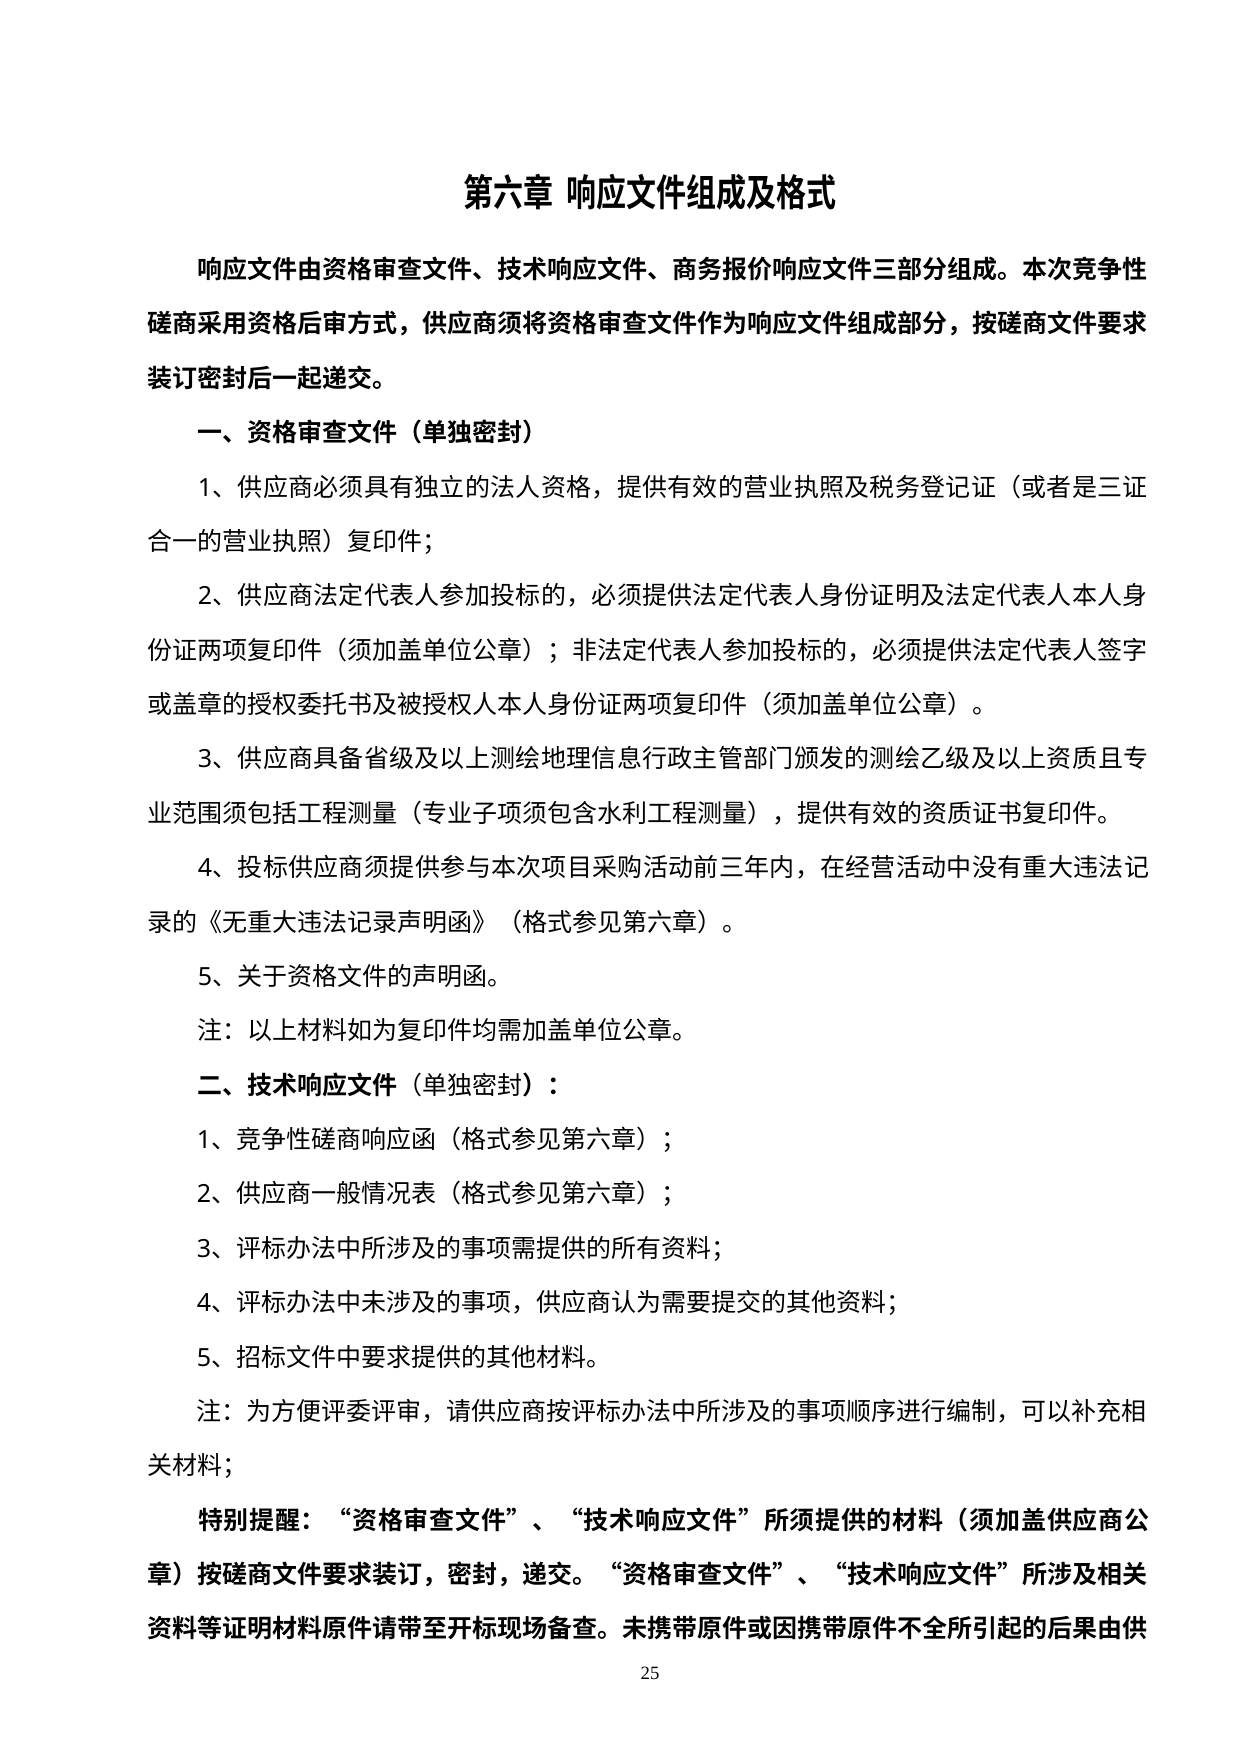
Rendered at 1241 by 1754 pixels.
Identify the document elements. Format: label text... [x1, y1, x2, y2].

text 4、评标办法中未涉及的事项，供应商认为需要提交的其他资料； [148, 1283, 1152, 1319]
text 响应文件由资格审查文件、技术响应文件、商务报价响应文件三部分组成。本次竞争性磋商采用资格后审方式，供应商须将资格审查文件作为响应文件组成部分，按磋商文件要求装订密封后一起递交。 [148, 249, 1152, 394]
text 一、资格审查文件（单独密封） [148, 413, 1152, 449]
text 2、供应商一般情况表（格式参见第六章）； [148, 1174, 1152, 1210]
text 5、关于资格文件的声明函。 [148, 956, 1152, 993]
text 1、竞争性磋商响应函（格式参见第六章）； [148, 1119, 1152, 1156]
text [148, 1500, 1152, 1645]
text 5、招标文件中要求提供的其他材料。 [148, 1337, 1152, 1373]
text 注：为方便评委评审，请供应商按评标办法中所涉及的事项顺序进行编制，可以补充相关材料； [148, 1391, 1152, 1482]
text 二、技术响应文件（单独密封）： [148, 1065, 1152, 1101]
text 3、评标办法中所涉及的事项需提供的所有资料； [148, 1228, 1152, 1264]
text 第六章 响应文件组成及格式 [148, 157, 1152, 222]
text 3、供应商具备省级及以上测绘地理信息行政主管部门颁发的测绘乙级及以上资质且专业范围须包括工程测量（专业子项须包含水利工程测量），提供有效的资质证书复印件。 [148, 739, 1152, 829]
text 4、投标供应商须提供参与本次项目采购活动前三年内，在经营活动中没有重大违法记录的《无重大违法记录声明函》（格式参见第六章）。 [148, 848, 1152, 938]
text 1、供应商必须具有独立的法人资格，提供有效的营业执照及税务登记证（或者是三证合一的营业执照）复印件； [148, 467, 1152, 558]
text 2、供应商法定代表人参加投标的，必须提供法定代表人身份证明及法定代表人本人身份证两项复印件（须加盖单位公章）；非法定代表人参加投标的，必须提供法定代表人签字或盖章的授权委托书及被授权人本人身份证两项复印件（须加盖单位公章）。 [148, 576, 1152, 721]
text 注：以上材料如为复印件均需加盖单位公章。 [148, 1011, 1152, 1047]
